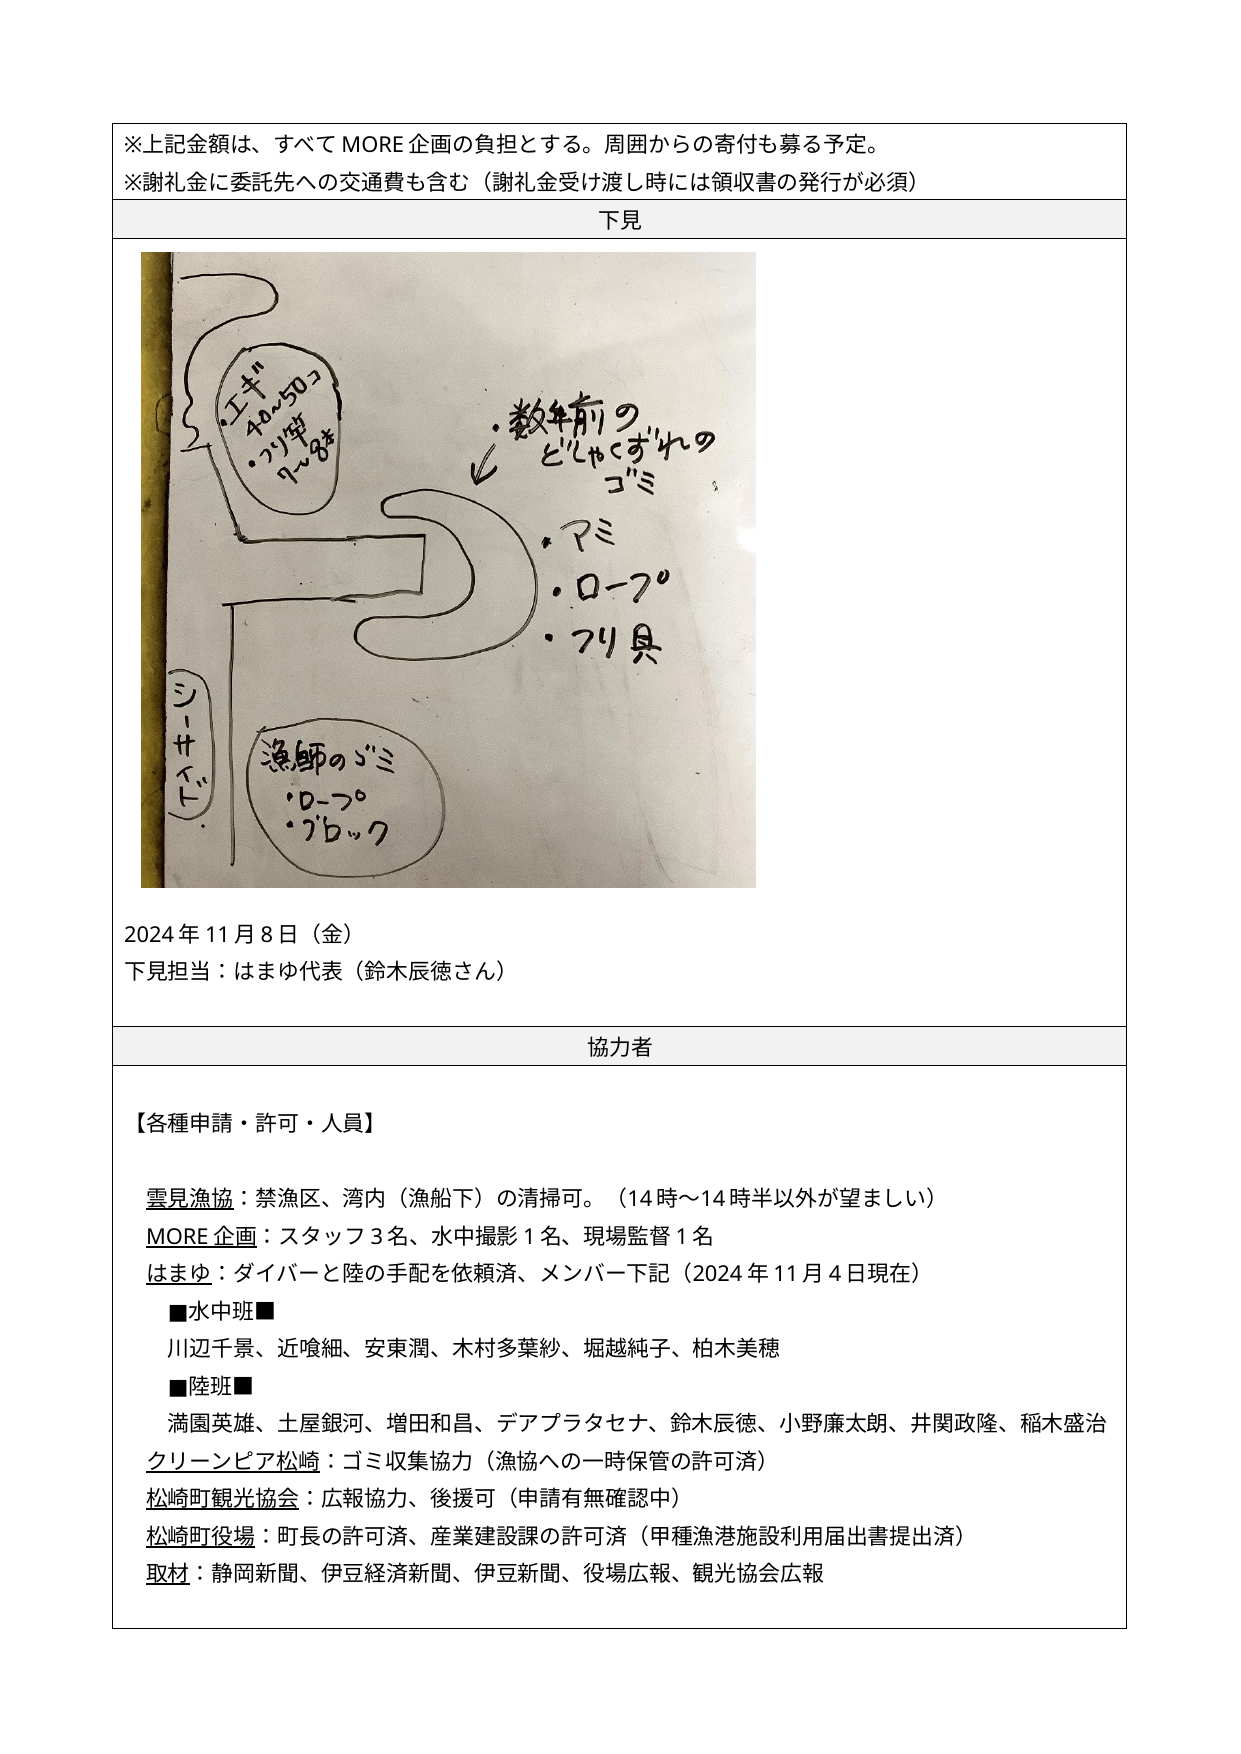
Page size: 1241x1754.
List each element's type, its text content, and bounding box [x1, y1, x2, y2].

picture [141, 252, 756, 888]
table_cell 協力者 [113, 1027, 1126, 1065]
table_cell 下見 [113, 200, 1126, 238]
table_cell 2024年11月8日（金） 下見担当：はまゆ代表（鈴木辰徳さん） [113, 239, 1126, 1026]
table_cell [113, 1066, 1126, 1628]
table_cell ※上記金額は、すべてMORE企画の負担とする。周囲からの寄付も募る予定。 ※謝礼金に委託先への交通費も含む（謝礼金受け渡し時には領収書の発行が必須） [113, 124, 1126, 199]
